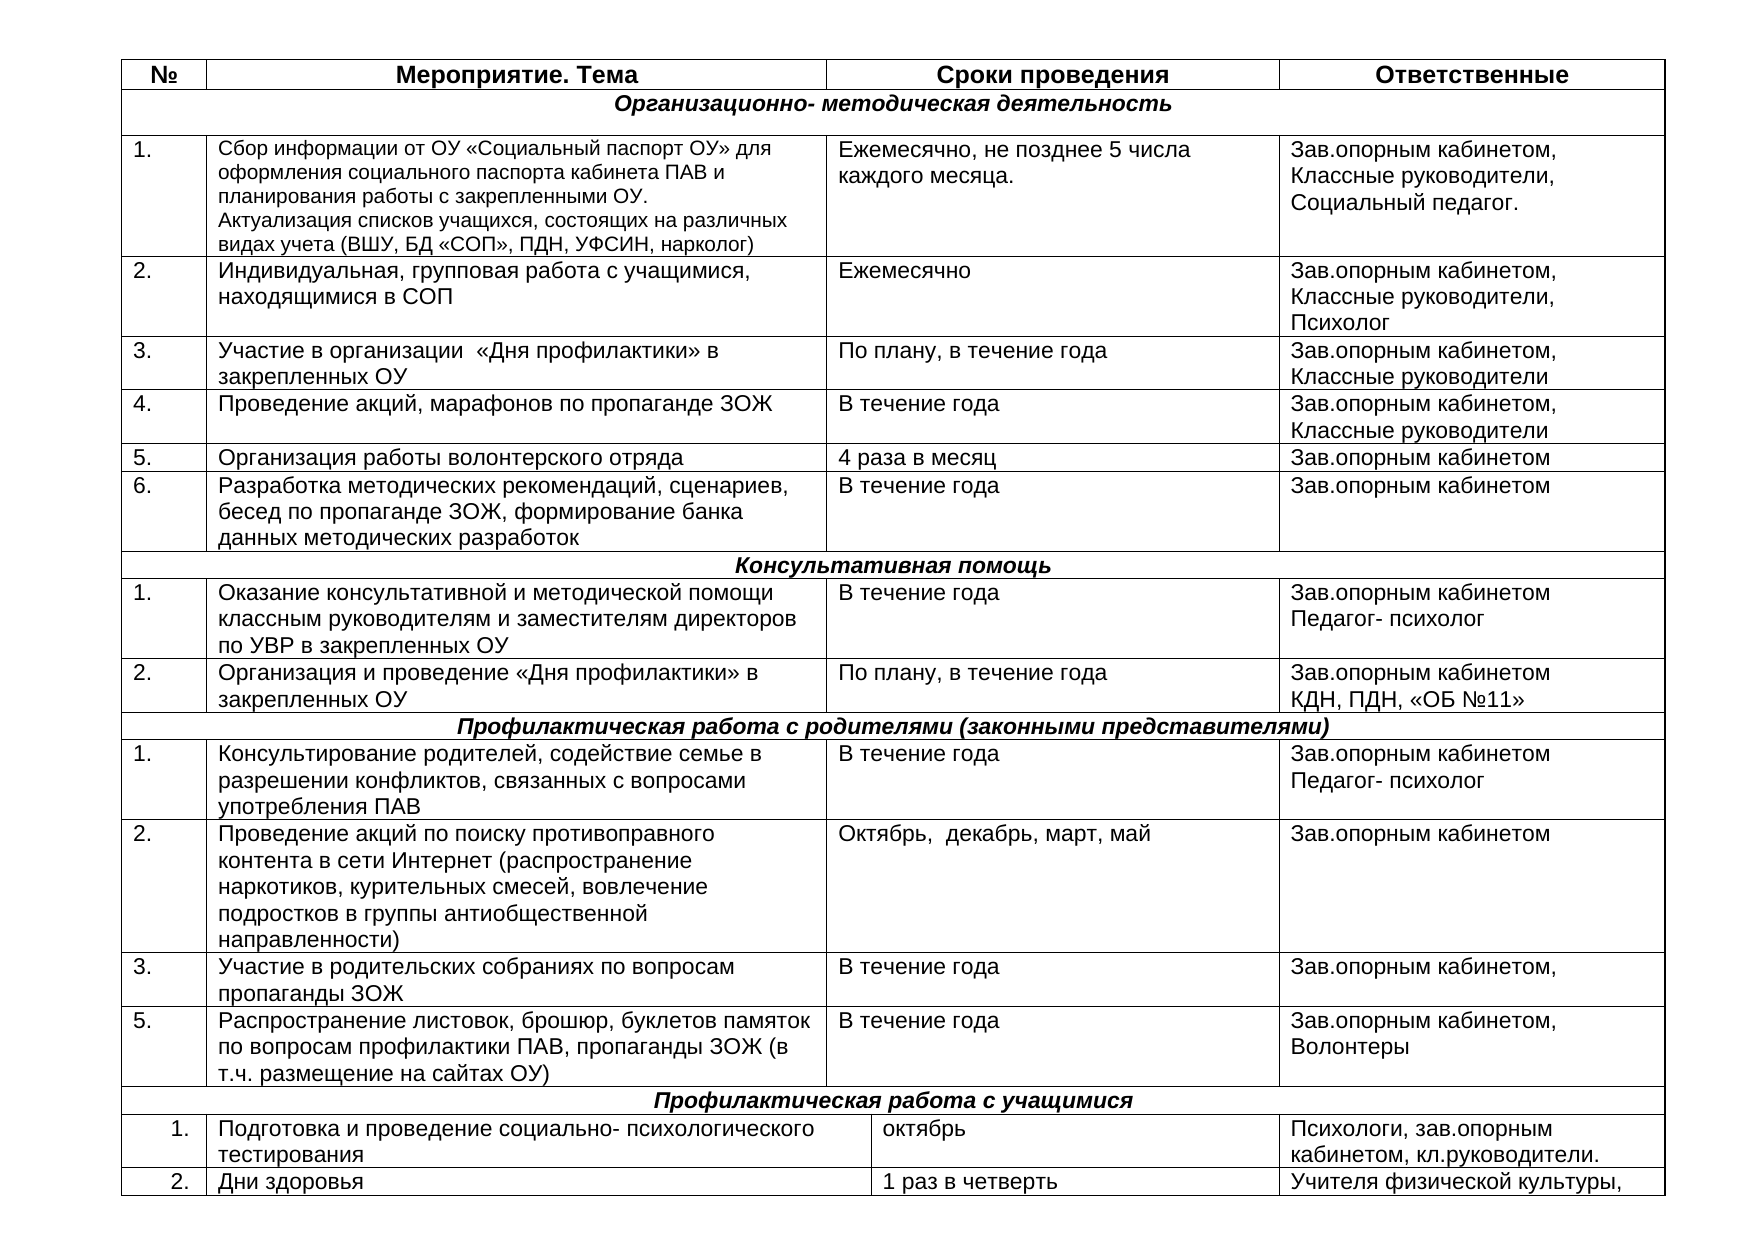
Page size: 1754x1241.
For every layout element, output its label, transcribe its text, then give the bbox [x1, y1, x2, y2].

table_cell Разработка методических рекомендаций, сценариев, бесед по пропаганде ЗОЖ, формирование банка данных методических разработок [207, 472, 826, 551]
table_cell Подготовка и проведение социально- психологического тестирования [207, 1115, 871, 1167]
table_cell Зав.опорным кабинетом, Волонтеры [1280, 1007, 1664, 1086]
table_cell Проведение акций по поиску противоправного контента в сети Интернет (распространение наркотиков, курительных смесей, вовлечение подростков в группы антиобщественной направленности) [207, 820, 826, 952]
table_cell Зав.опорным кабинетом, Классные руководители [1280, 390, 1664, 443]
table_cell Профилактическая работа с учащимися [122, 1087, 1664, 1113]
table_cell В течение года [827, 390, 1279, 443]
table_cell 4 раза в месяц [827, 444, 1279, 471]
table_cell Зав.опорным кабинетом, Классные руководители [1280, 337, 1664, 389]
table_cell [122, 1168, 206, 1194]
table_cell Распространение листовок, брошюр, буклетов памяток по вопросам профилактики ПАВ, пропаганды ЗОЖ (в т.ч. размещение на сайтах ОУ) [207, 1007, 826, 1086]
table_cell октябрь [872, 1115, 1279, 1167]
table_cell Зав.опорным кабинетом [1280, 472, 1664, 551]
table_cell 1. [122, 579, 206, 658]
table_cell 6. [122, 472, 206, 551]
table_cell Психологи, зав.опорным кабинетом, кл.руководители. [1280, 1115, 1664, 1167]
table_cell 3. [122, 953, 206, 1006]
table_cell Консультирование родителей, содействие семье в разрешении конфликтов, связанных с вопросами употребления ПАВ [207, 740, 826, 819]
table_cell Индивидуальная, групповая работа с учащимися, находящимися в СОП [207, 257, 826, 336]
table_cell Зав.опорным кабинетом, Классные руководители, Психолог [1280, 257, 1664, 336]
table_cell Октябрь, декабрь, март, май [827, 820, 1279, 952]
table_cell Участие в организации «Дня профилактики» в закрепленных ОУ [207, 337, 826, 389]
table_cell Дни здоровья [207, 1168, 871, 1194]
table_cell Профилактическая работа с родителями (законными представителями) [122, 713, 1664, 739]
table_cell 5. [122, 1007, 206, 1086]
table_cell По плану, в течение года [827, 337, 1279, 389]
table_cell 2. [122, 659, 206, 712]
table_header № [122, 60, 206, 89]
table_cell В течение года [827, 740, 1279, 819]
table_cell Зав.опорным кабинетом [1280, 820, 1664, 952]
table_cell 1 раз в четверть [872, 1168, 1279, 1194]
table_cell 3. [122, 337, 206, 389]
table_cell 2. [122, 820, 206, 952]
table_cell Организационно- методическая деятельность [122, 90, 1664, 135]
table_cell Ежемесячно [827, 257, 1279, 336]
table_cell В течение года [827, 1007, 1279, 1086]
table_cell Консультативная помощь [122, 552, 1664, 578]
table_cell В течение года [827, 953, 1279, 1006]
table_cell Оказание консультативной и методической помощи классным руководителям и заместителям директоров по УВР в закрепленных ОУ [207, 579, 826, 658]
table_header Сроки проведения [827, 60, 1279, 89]
table_cell 2. [122, 257, 206, 336]
table_cell Зав.опорным кабинетом [1280, 444, 1664, 471]
table_cell По плану, в течение года [827, 659, 1279, 712]
table_header Ответственные [1280, 60, 1664, 89]
table_cell [122, 1115, 206, 1167]
table_cell Организация работы волонтерского отряда [207, 444, 826, 471]
table_cell 4. [122, 390, 206, 443]
table_cell 1. [122, 136, 206, 256]
table_cell Организация и проведение «Дня профилактики» в закрепленных ОУ [207, 659, 826, 712]
table_cell Участие в родительских собраниях по вопросам пропаганды ЗОЖ [207, 953, 826, 1006]
table_cell 1. [122, 740, 206, 819]
table_cell В течение года [827, 579, 1279, 658]
table_cell Проведение акций, марафонов по пропаганде ЗОЖ [207, 390, 826, 443]
table_cell Зав.опорным кабинетом, [1280, 953, 1664, 1006]
table_cell Зав.опорным кабинетом КДН, ПДН, «ОБ №11» [1280, 659, 1664, 712]
table_header Мероприятие. Тема [207, 60, 826, 89]
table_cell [1280, 1168, 1664, 1194]
table_cell 5. [122, 444, 206, 471]
table_cell Зав.опорным кабинетом Педагог- психолог [1280, 579, 1664, 658]
table_cell Сбор информации от ОУ «Социальный паспорт ОУ» для оформления социального паспорта кабинета ПАВ и планирования работы с закрепленными ОУ. Актуализация списков учащихся, состоящих на различных видах учета (ВШУ, БД «СОП», ПДН, УФСИН, нарколог) [207, 136, 826, 256]
table_cell Ежемесячно, не позднее 5 числа каждого месяца. [827, 136, 1279, 256]
table_cell В течение года [827, 472, 1279, 551]
table_cell Зав.опорным кабинетом, Классные руководители, Социальный педагог. [1280, 136, 1664, 256]
table_cell Зав.опорным кабинетом Педагог- психолог [1280, 740, 1664, 819]
